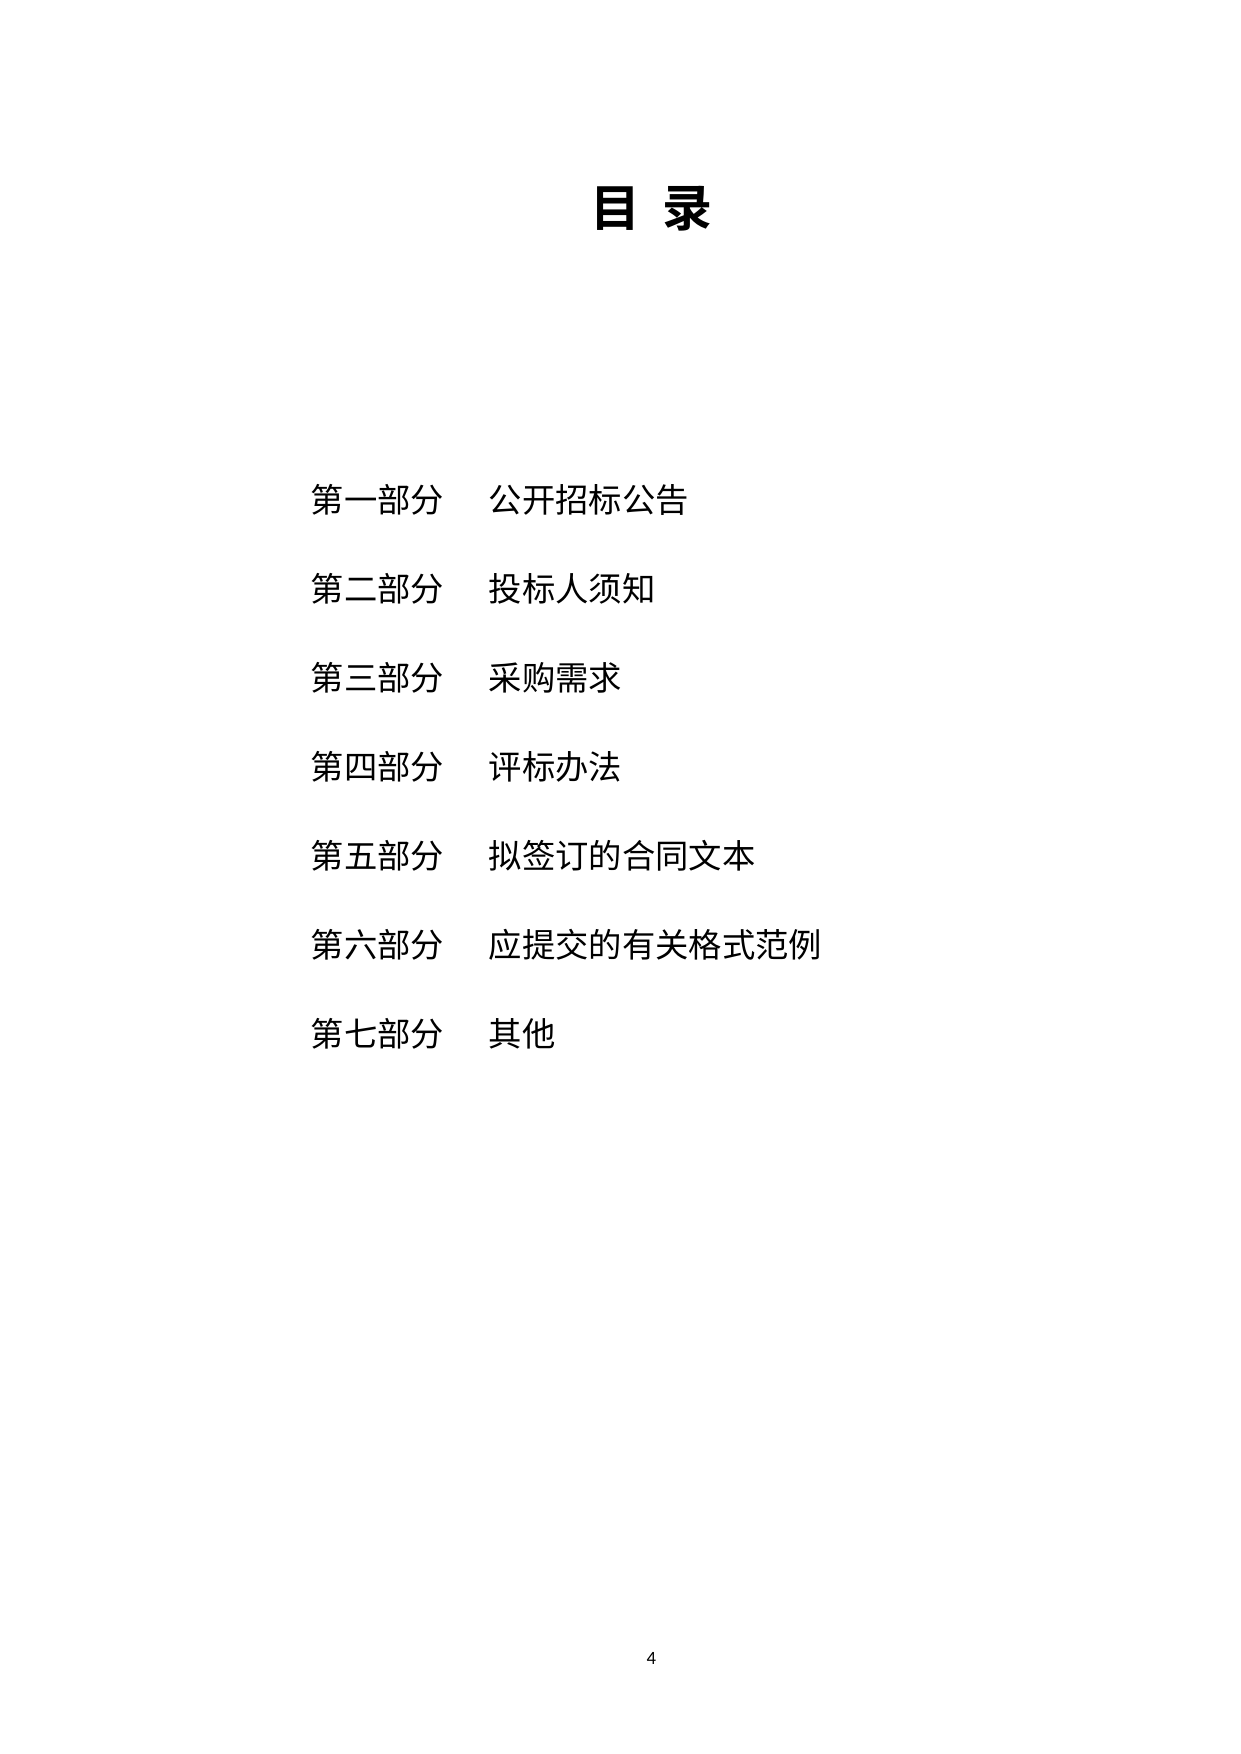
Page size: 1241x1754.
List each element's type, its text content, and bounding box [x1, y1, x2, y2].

text 第一部分 公开招标公告 [177, 465, 1125, 530]
text 第七部分 其他 [177, 1000, 1125, 1065]
text 第四部分 评标办法 [177, 733, 1125, 798]
text 第三部分 采购需求 [177, 643, 1125, 708]
text 第五部分 拟签订的合同文本 [177, 822, 1125, 887]
text 第二部分 投标人须知 [177, 554, 1125, 619]
text 第六部分 应提交的有关格式范例 [177, 911, 1125, 976]
text 目 录 [177, 156, 1125, 254]
